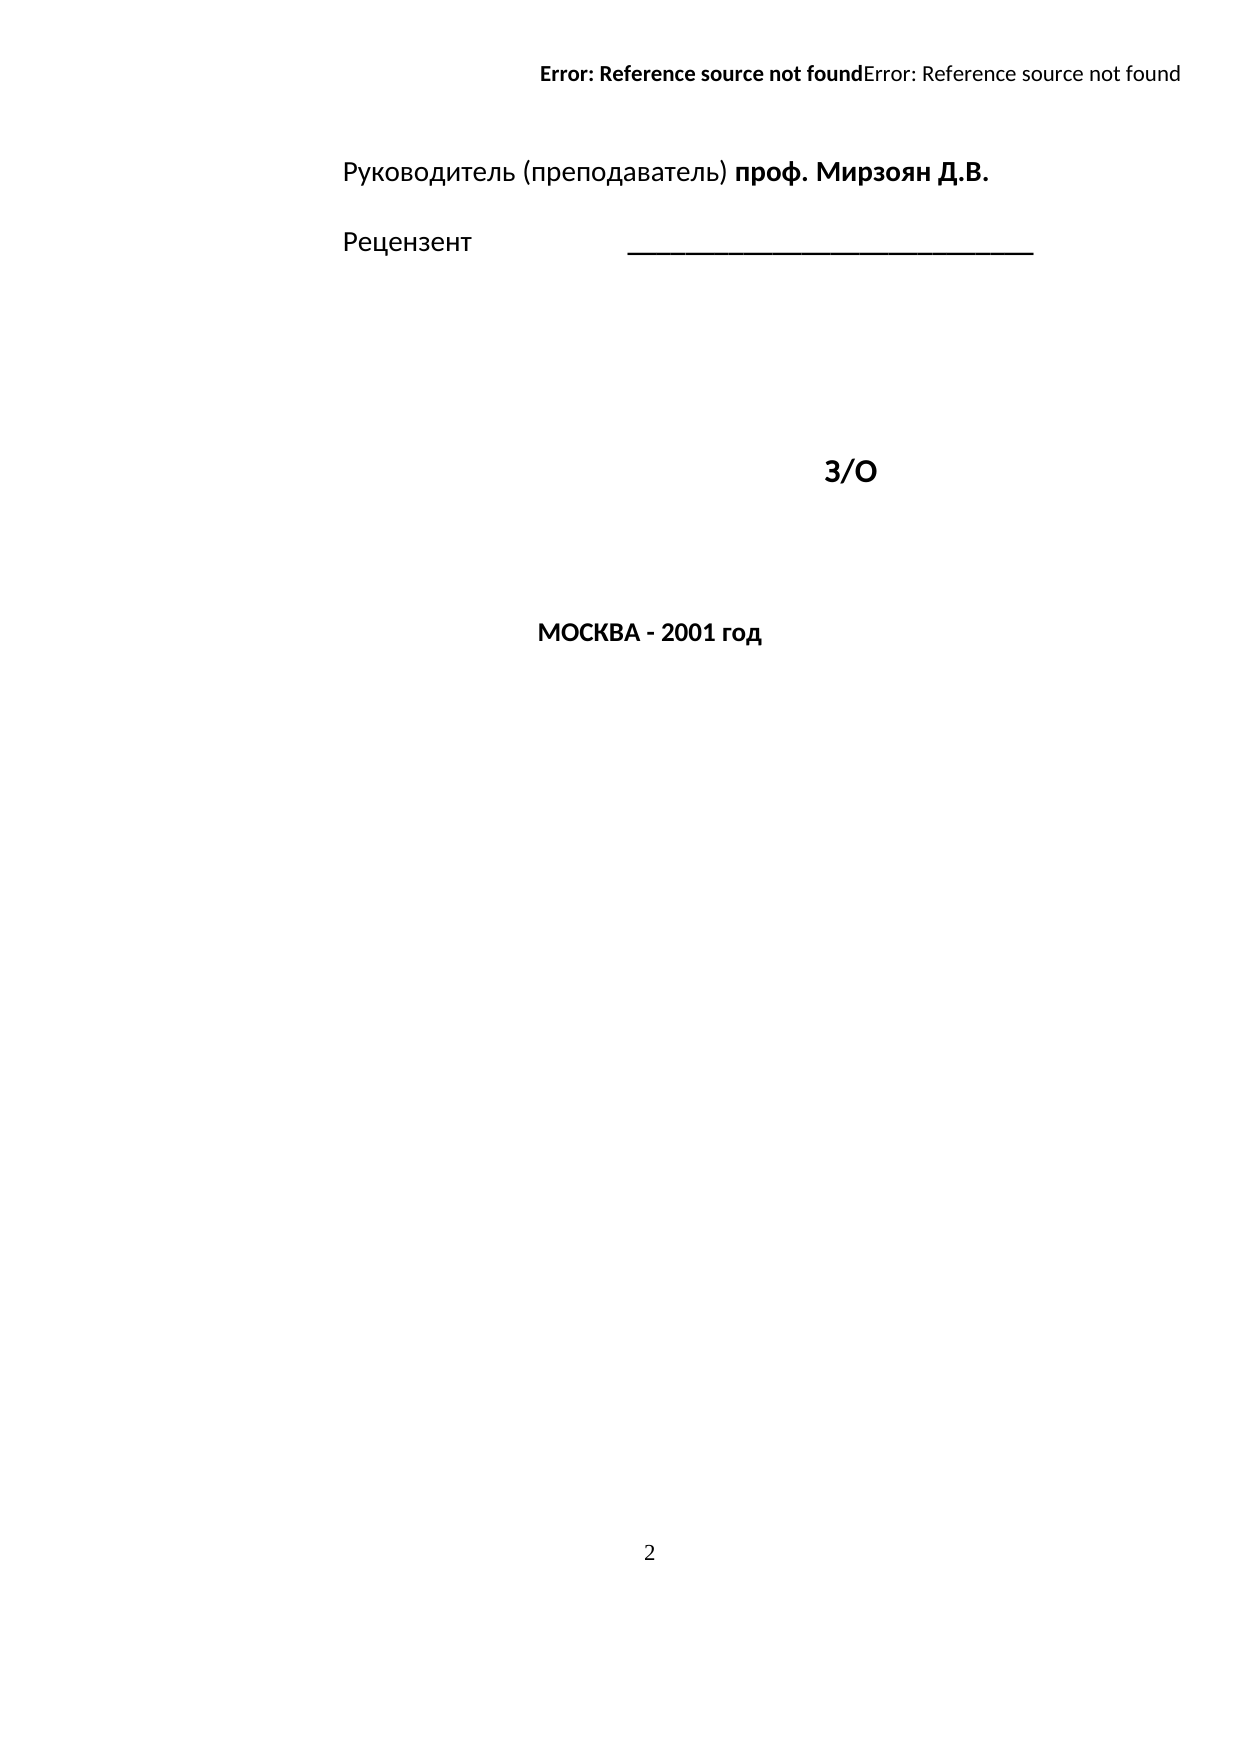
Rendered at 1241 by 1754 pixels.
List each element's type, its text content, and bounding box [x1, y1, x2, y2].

text МОСКВА - 2001 год [118, 615, 1181, 648]
text Рецензент ____________________________ [343, 223, 1181, 258]
text Руководитель (преподаватель) проф. Мирзоян Д.В. [343, 153, 1181, 188]
text З/О [420, 450, 1181, 491]
